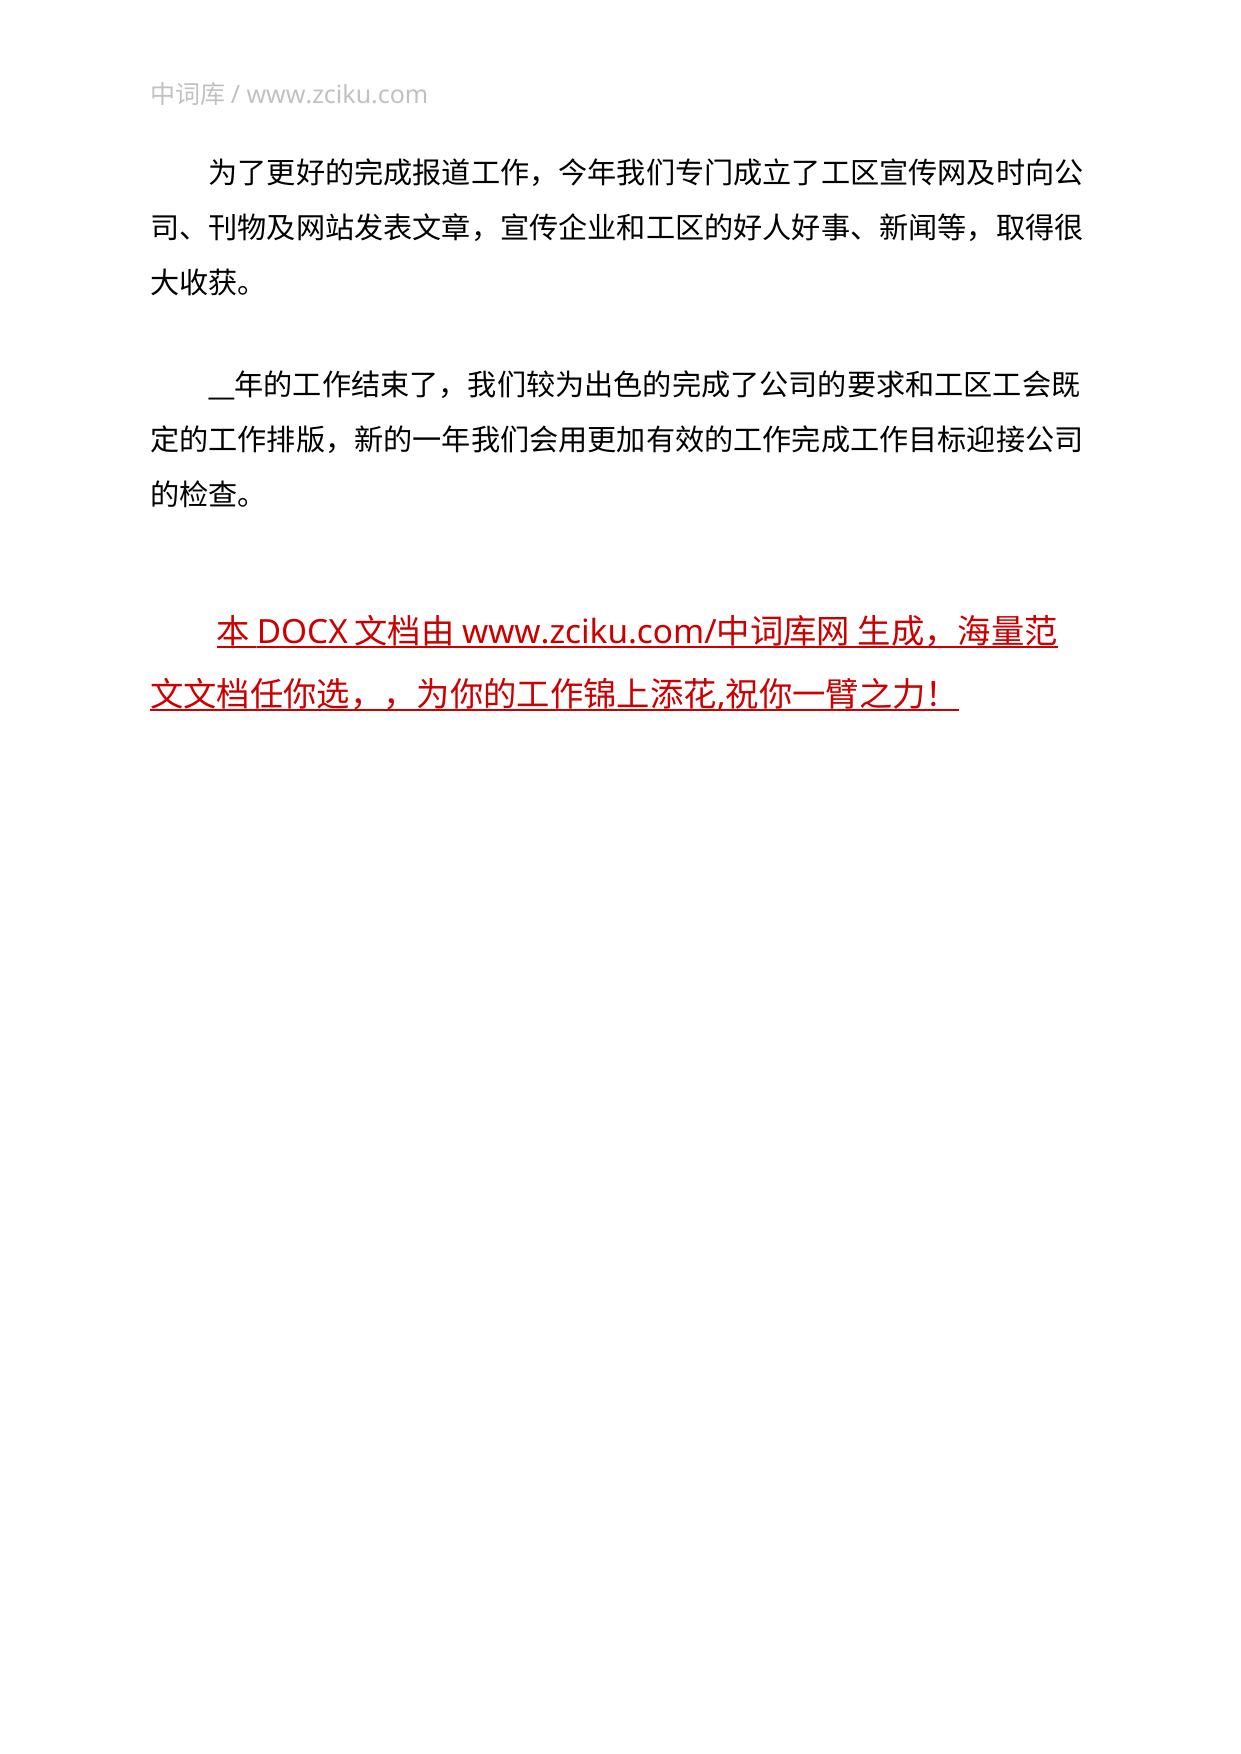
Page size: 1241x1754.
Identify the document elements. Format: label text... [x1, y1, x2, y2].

text 本DOCX文档由 www.zciku.com/中词库网 生成，海量范文文档任你选，，为你的工作锦上添花,祝你一臂之力！ [150, 604, 1090, 716]
text 为了更好的完成报道工作，今年我们专门成立了工区宣传网及时向公司、刊物及网站发表文章，宣传企业和工区的好人好事、新闻等，取得很大收获。 [150, 150, 1090, 302]
text __年的工作结束了，我们较为出色的完成了公司的要求和工区工会既定的工作排版，新的一年我们会用更加有效的工作完成工作目标迎接公司的检查。 [150, 362, 1090, 514]
